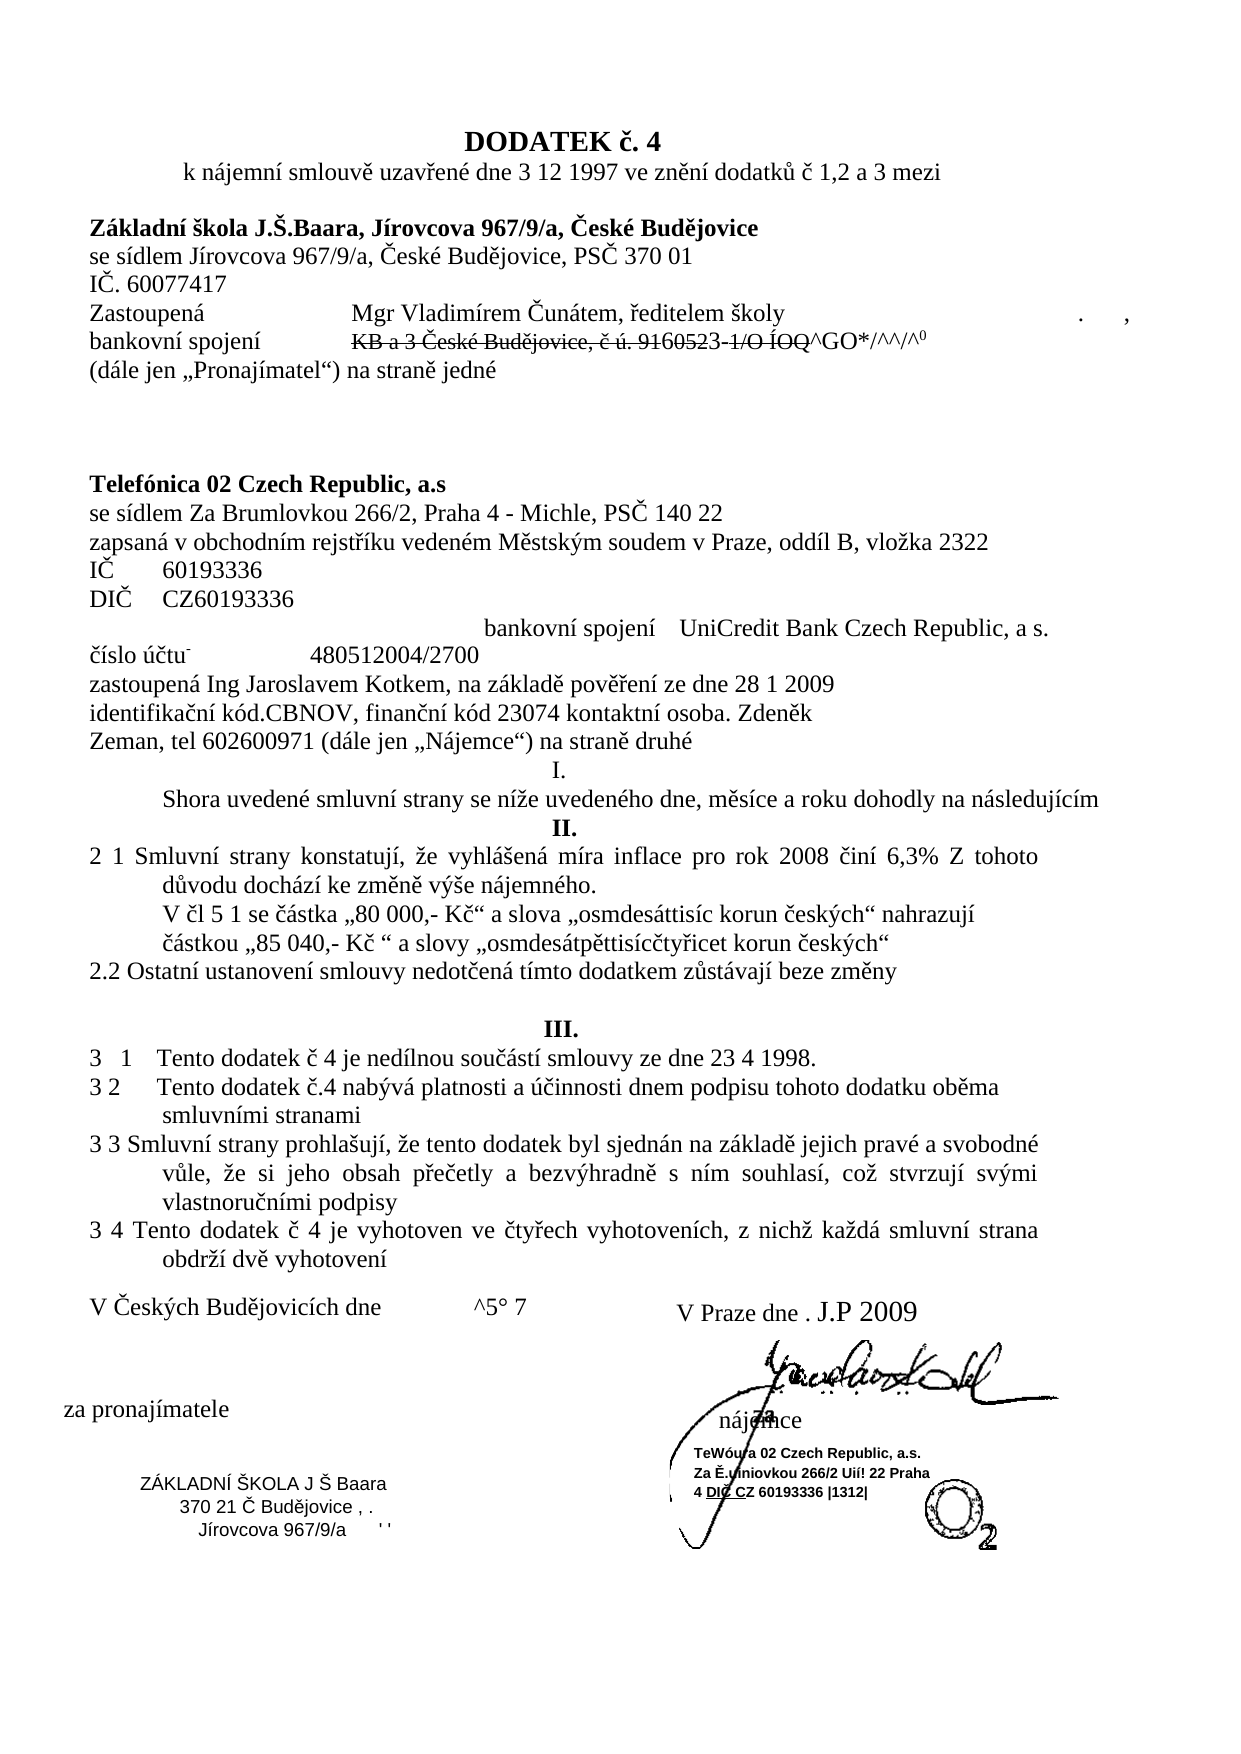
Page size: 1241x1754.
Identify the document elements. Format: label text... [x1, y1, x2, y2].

text IČ. 60077417 [89, 270, 1137, 298]
picture [669, 1340, 1059, 1549]
text ZÁKLADNÍ ŠKOLA J Š Baara 370 21 Č Budějovice , . [140, 1472, 408, 1517]
text V Českých Budějovicích dne ^5° 7 [89, 1292, 1137, 1321]
text DIČ CZ60193336 [89, 584, 1137, 613]
text TeWóura 02 Czech Republic, a.s. Za Ě.uiniovkou 266/2 Uií! 22 Praha 4 DIČ CZ 60193336 |1312| [694, 1445, 942, 1500]
text 2 1 Smluvní strany konstatují, že vyhlášená míra inflace pro rok 2008 činí 6,3% Z tohoto důvodu dochází ke změně výše nájemného. [89, 841, 1039, 899]
text Shora uvedené smluvní strany se níže uvedeného dne, měsíce a roku dohodly na následujícím [89, 784, 1137, 813]
text bankovní spojení UniCredit Bank Czech Republic, a s. [89, 613, 1137, 642]
text Telefónica 02 Czech Republic, a.s [89, 469, 1137, 498]
text IČ 60193336 [89, 556, 1137, 584]
text II. [547, 813, 1137, 841]
text k nájemní smlouvě uzavřené dne 3 12 1997 ve znění dodatků č 1,2 a 3 mezi [183, 157, 1137, 186]
text V čl 5 1 se částka „80 000,- Kč“ a slova „osmdesáttisíc korun českých“ nahrazují částkou „85 040,- Kč “ a slovy „osmdesátpěttisícčtyřicet korun českých“ [162, 899, 1043, 956]
text se sídlem Jírovcova 967/9/a, České Budějovice, PSČ 370 01 [89, 242, 1137, 270]
text se sídlem Za Brumlovkou 266/2, Praha 4 - Michle, PSČ 140 22 [89, 498, 1137, 527]
text I. [547, 755, 1137, 784]
text Jírovcova 967/9/a ' ' [198, 1518, 408, 1540]
text 3 3 Smluvní strany prohlašují, že tento dodatek byl sjednán na základě jejich pravé a svobodné vůle, že si jeho obsah přečetly a bezvýhradně s ním souhlasí, což stvrzují svými vlastnoručními podpisy [89, 1129, 1039, 1216]
text 2.2 Ostatní ustanovení smlouvy nedotčená tímto dodatkem zůstávají beze změny [89, 956, 1137, 985]
text III. [543, 1014, 1137, 1043]
text zastoupená Ing Jaroslavem Kotkem, na základě pověření ze dne 28 1 2009 identifikační kód.CBNOV, finanční kód 23074 kontaktní osoba. Zdeněk Zeman, tel 602600971 (dále jen „Nájemce“) na straně druhé [89, 669, 850, 755]
picture [921, 1476, 997, 1550]
text za pronajímatele [63, 1394, 234, 1423]
text nájemce [719, 1405, 812, 1434]
text Zastoupená Mgr Vladimírem Čunátem, ředitelem školy . , [89, 298, 1137, 326]
list 1 Tento dodatek č 4 je nedílnou součástí smlouvy ze dne 23 4 1998. [89, 1043, 1137, 1072]
text bankovní spojení KB a 3 České Budějovice, č ú. 9160523-1/O ÍOQ^GO*/^^/^0 [89, 326, 1137, 355]
text 3 4 Tento dodatek č 4 je vyhotoven ve čtyřech vyhotoveních, z nichž každá smluvní strana obdrží dvě vyhotovení [89, 1216, 1039, 1273]
text Základní škola J.Š.Baara, Jírovcova 967/9/a, České Budějovice [89, 213, 1137, 242]
text DODATEK č. 4 [464, 124, 1137, 157]
text smluvními stranami [162, 1101, 1137, 1129]
text 3 2 Tento dodatek č.4 nabývá platnosti a účinnosti dnem podpisu tohoto dodatku oběma [89, 1072, 1137, 1101]
text zapsaná v obchodním rejstříku vedeném Městským soudem v Praze, oddíl B, vložka 2322 [89, 527, 1137, 556]
text (dále jen „Pronajímatel“) na straně jedné [89, 355, 1137, 384]
